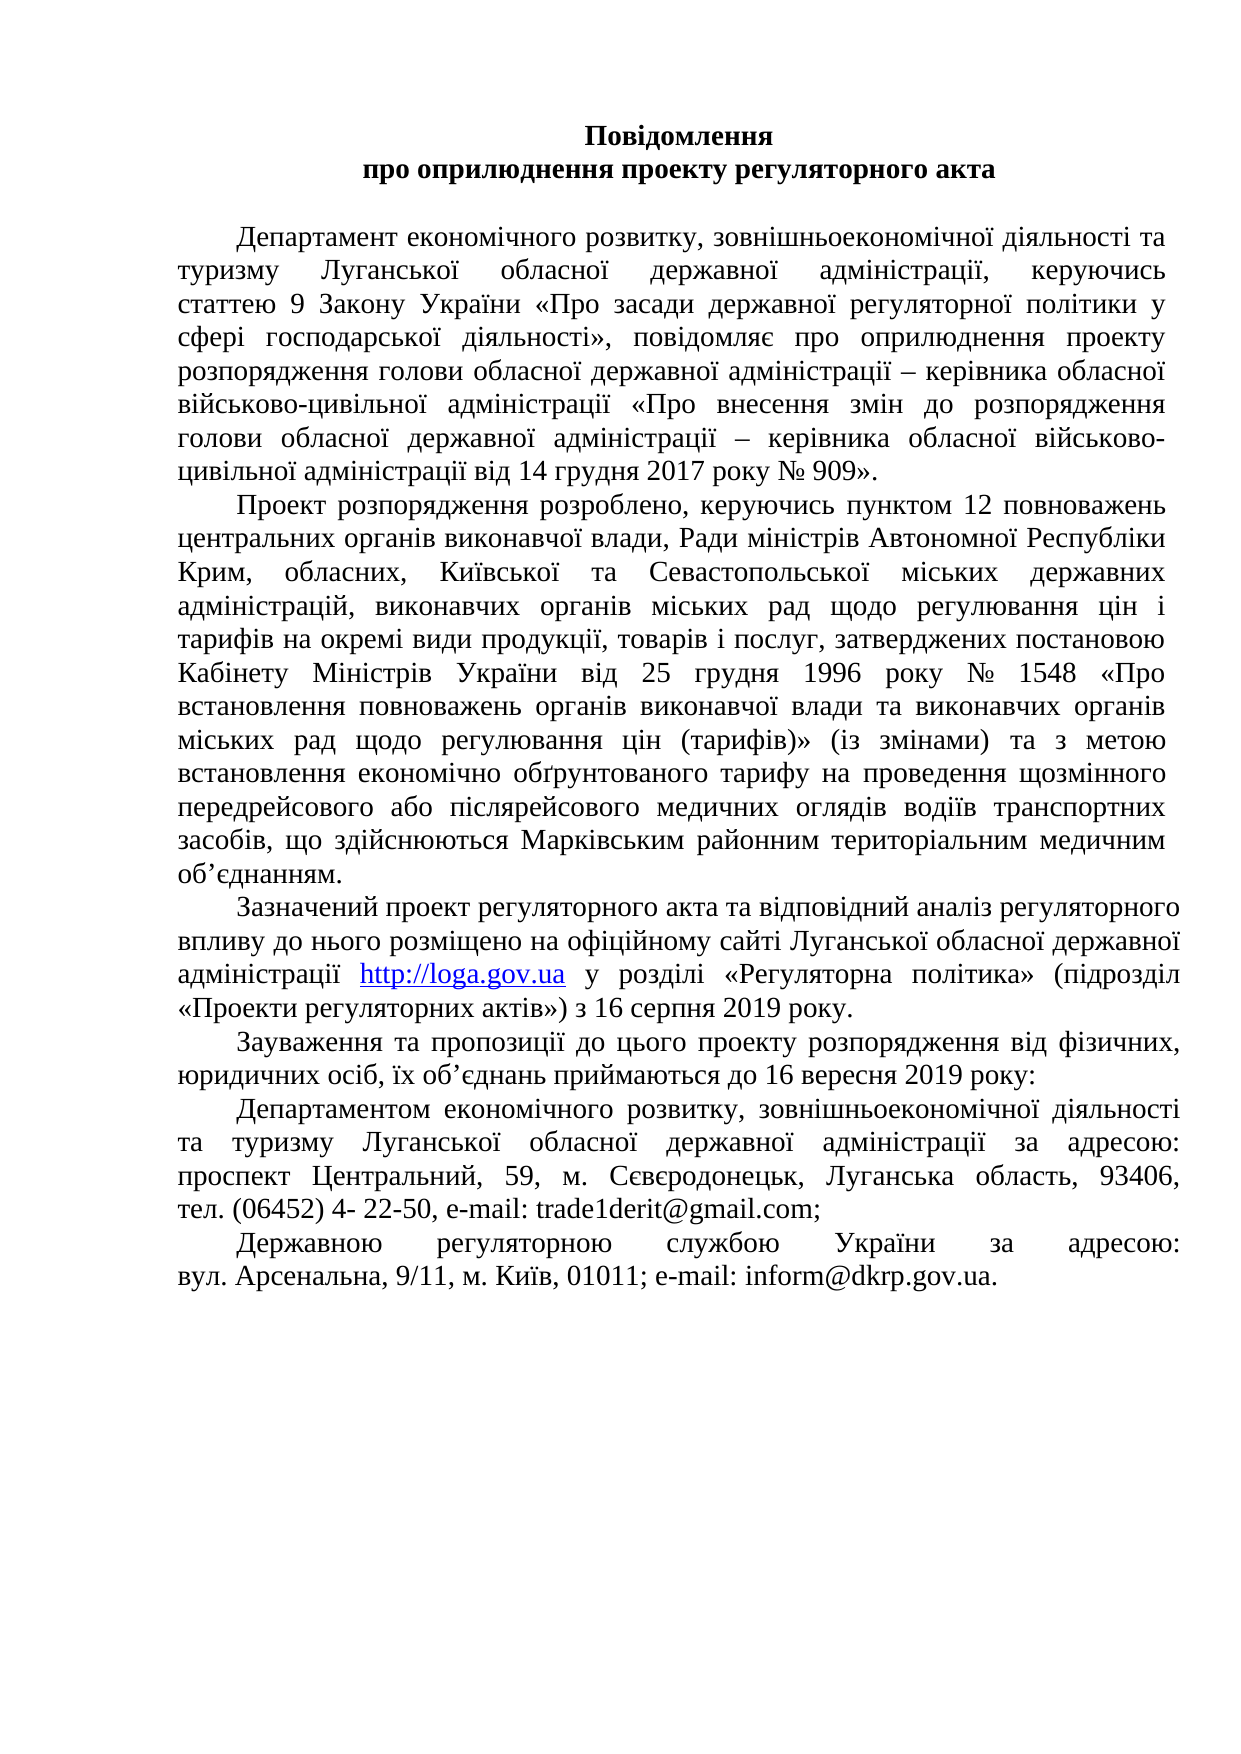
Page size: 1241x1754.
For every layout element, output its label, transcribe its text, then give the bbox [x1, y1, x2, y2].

text Проект розпорядження розроблено, керуючись пунктом 12 повноважень центральних органів виконавчої влади, Ради міністрів Автономної Республіки Крим, обласних, Київської та Севастопольської міських державних адміністрацій, виконавчих органів міських рад щодо регулювання цін і тарифів на окремі види продукції, товарів і послуг, затверджених постановою Кабінету Міністрів України від 25 грудня 1996 року № 1548 «Про встановлення повноважень органів виконавчої влади та виконавчих органів міських рад щодо регулювання цін (тарифів)» (із змінами) та з метою встановлення економічно обґрунтованого тарифу на проведення щозмінного передрейсового або післярейсового медичних оглядів водіїв транспортних засобів, що здійснюються Марківським районним територіальним медичним об’єднанням. [177, 487, 1166, 889]
text Департамент економічного розвитку, зовнішньоекономічної діяльності та туризму Луганської обласної державної адміністрації, керуючись статтею 9 Закону України «Про засади державної регуляторної політики у сфері господарської діяльності», повідомляє про оприлюднення проекту розпорядження голови обласної державної адміністрації – керівника обласної військово-цивільної адміністрації «Про внесення змін до розпорядження голови обласної державної адміністрації – керівника обласної військово-цивільної адміністрації від 14 грудня 2017 року № 909». [177, 219, 1166, 487]
subtitle Зазначений проект регуляторного акта та відповідний аналіз регуляторного впливу до нього розміщено на офіційному сайті Луганської обласної державної адміністрації http://loga.gov.ua у розділі «Регуляторна політика» (підрозділ «Проекти регуляторних актів») з 16 серпня 2019 року. [177, 889, 1181, 1024]
subtitle Департаментом економічного розвитку, зовнішньоекономічної діяльності та туризму Луганської обласної державної адміністрації за адресою: проспект Центральний, . Сєвєродонецьк, Луганська область, 93406, тел. (06452) 4- 22-50, е-mail: trade1derit@gmail.com; [177, 1091, 1181, 1225]
text Повідомлення [177, 118, 1181, 152]
subtitle Державною регуляторною службою України за адресою: вул. Арсенальна, 9/11, м. Київ, 01011; е-mail: inform@dkrp.gov.ua. [177, 1225, 1181, 1292]
subtitle Зауваження та пропозиції до цього проекту розпорядження від фізичних, юридичних осіб, їх об’єднань приймаються до 16 вересня 2019 року: [177, 1024, 1181, 1091]
text про оприлюднення проекту регуляторного акта [177, 152, 1181, 185]
